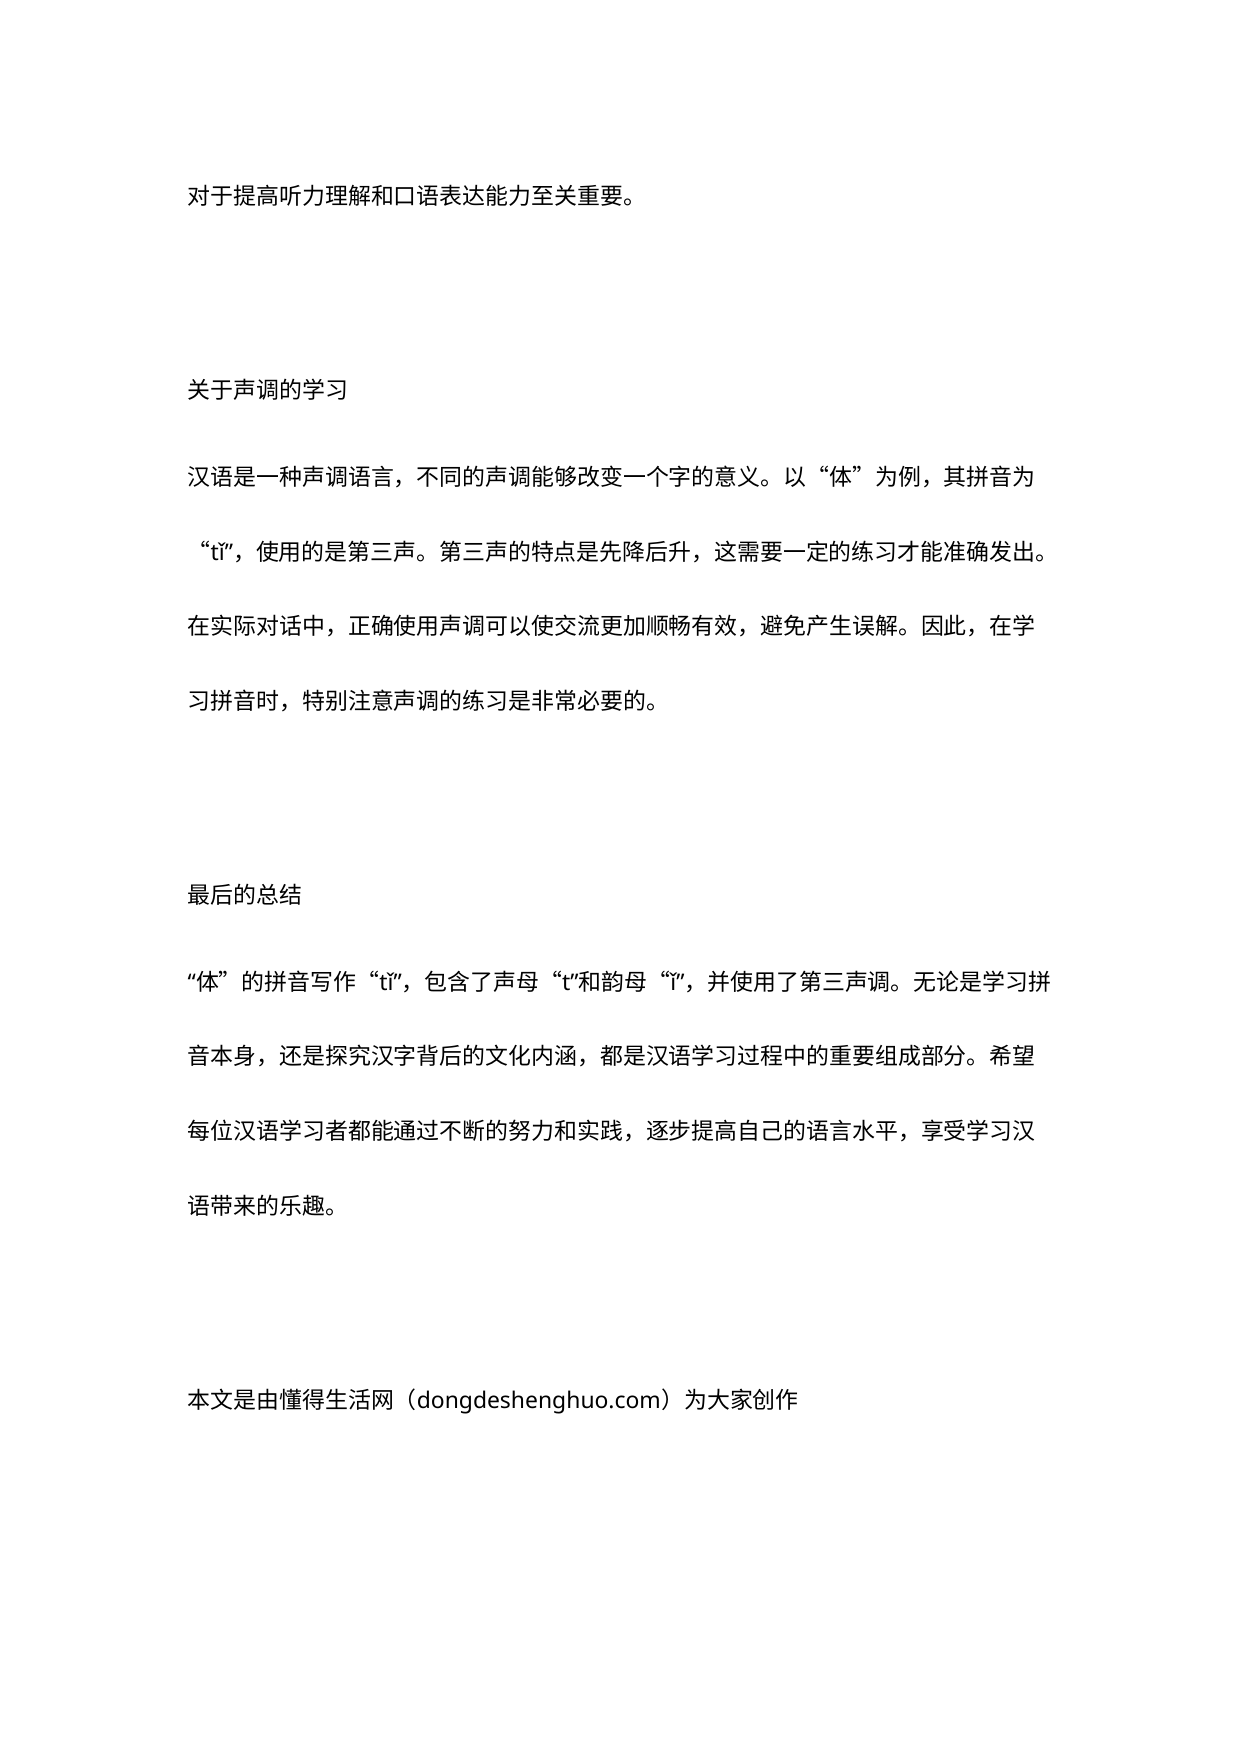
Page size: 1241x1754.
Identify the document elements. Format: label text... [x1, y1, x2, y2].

text 关于声调的学习 [187, 356, 1053, 421]
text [187, 162, 1053, 227]
text 汉语是一种声调语言，不同的声调能够改变一个字的意义。以“体”为例，其拼音为“tǐ”，使用的是第三声。第三声的特点是先降后升，这需要一定的练习才能准确发出。在实际对话中，正确使用声调可以使交流更加顺畅有效，避免产生误解。因此，在学习拼音时，特别注意声调的练习是非常必要的。 [187, 443, 1053, 732]
text 最后的总结 [187, 861, 1053, 926]
text 本文是由懂得生活网（dongdeshenghuo.com）为大家创作 [187, 1366, 1053, 1431]
text “体”的拼音写作“tǐ”，包含了声母“t”和韵母“ǐ”，并使用了第三声调。无论是学习拼音本身，还是探究汉字背后的文化内涵，都是汉语学习过程中的重要组成部分。希望每位汉语学习者都能通过不断的努力和实践，逐步提高自己的语言水平，享受学习汉语带来的乐趣。 [187, 948, 1053, 1237]
